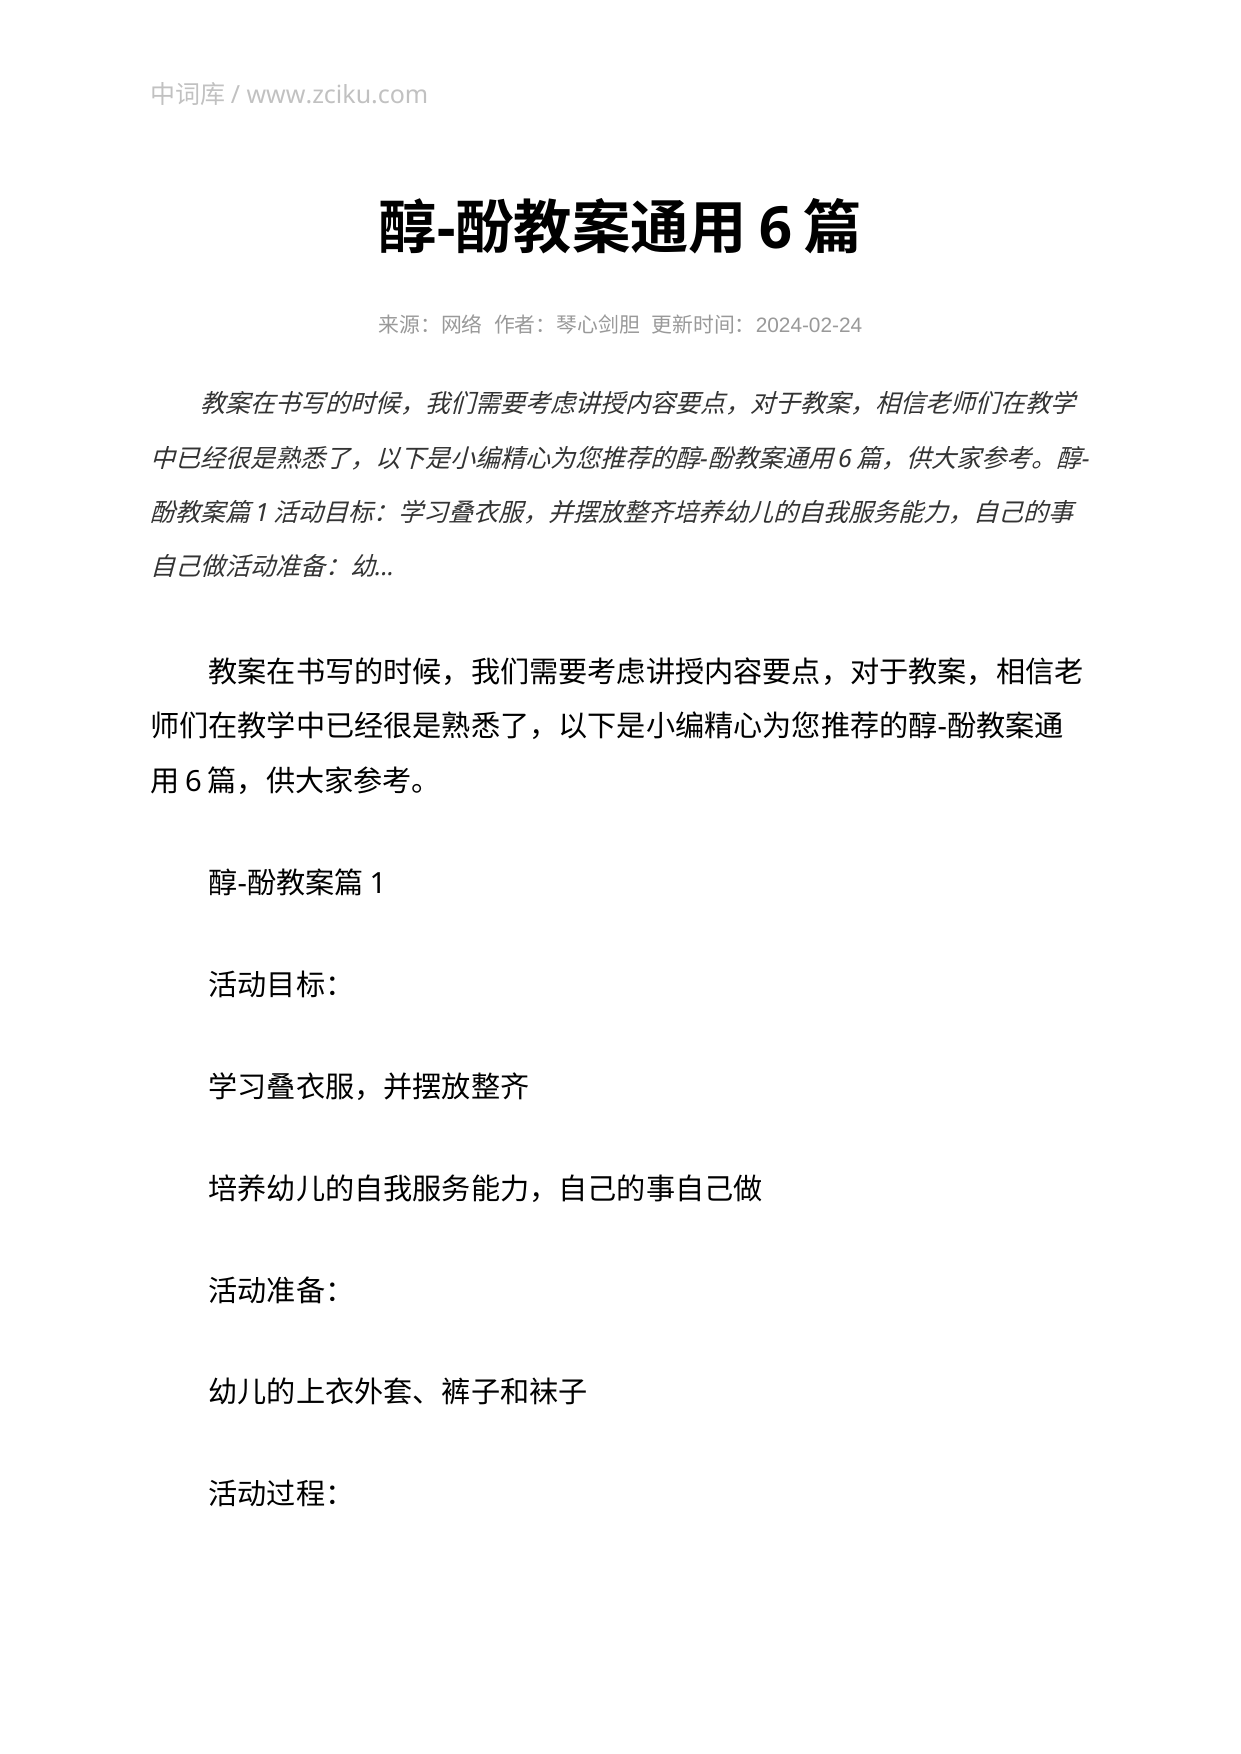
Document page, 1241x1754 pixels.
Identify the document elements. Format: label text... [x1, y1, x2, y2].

text 活动准备： [150, 1267, 1090, 1309]
text 学习叠衣服，并摆放整齐 [150, 1064, 1090, 1106]
text 教案在书写的时候，我们需要考虑讲授内容要点，对于教案，相信老师们在教学中已经很是熟悉了，以下是小编精心为您推荐的醇-酚教案通用6篇，供大家参考。醇-酚教案篇1活动目标：学习叠衣服，并摆放整齐培养幼儿的自我服务能力，自己的事自己做活动准备：幼... [150, 384, 1090, 583]
subtitle 醇-酚教案通用6篇 [150, 181, 1090, 266]
text 教案在书写的时候，我们需要考虑讲授内容要点，对于教案，相信老师们在教学中已经很是熟悉了，以下是小编精心为您推荐的醇-酚教案通用6篇，供大家参考。 [150, 648, 1090, 800]
text 培养幼儿的自我服务能力，自己的事自己做 [150, 1166, 1090, 1208]
text 来源：网络 作者：琴心剑胆 更新时间：2024-02-24 [150, 313, 1090, 337]
text 幼儿的上衣外套、裤子和袜子 [150, 1369, 1090, 1411]
text 活动过程： [150, 1471, 1090, 1513]
text 醇-酚教案篇1 [150, 860, 1090, 902]
text 活动目标： [150, 962, 1090, 1004]
